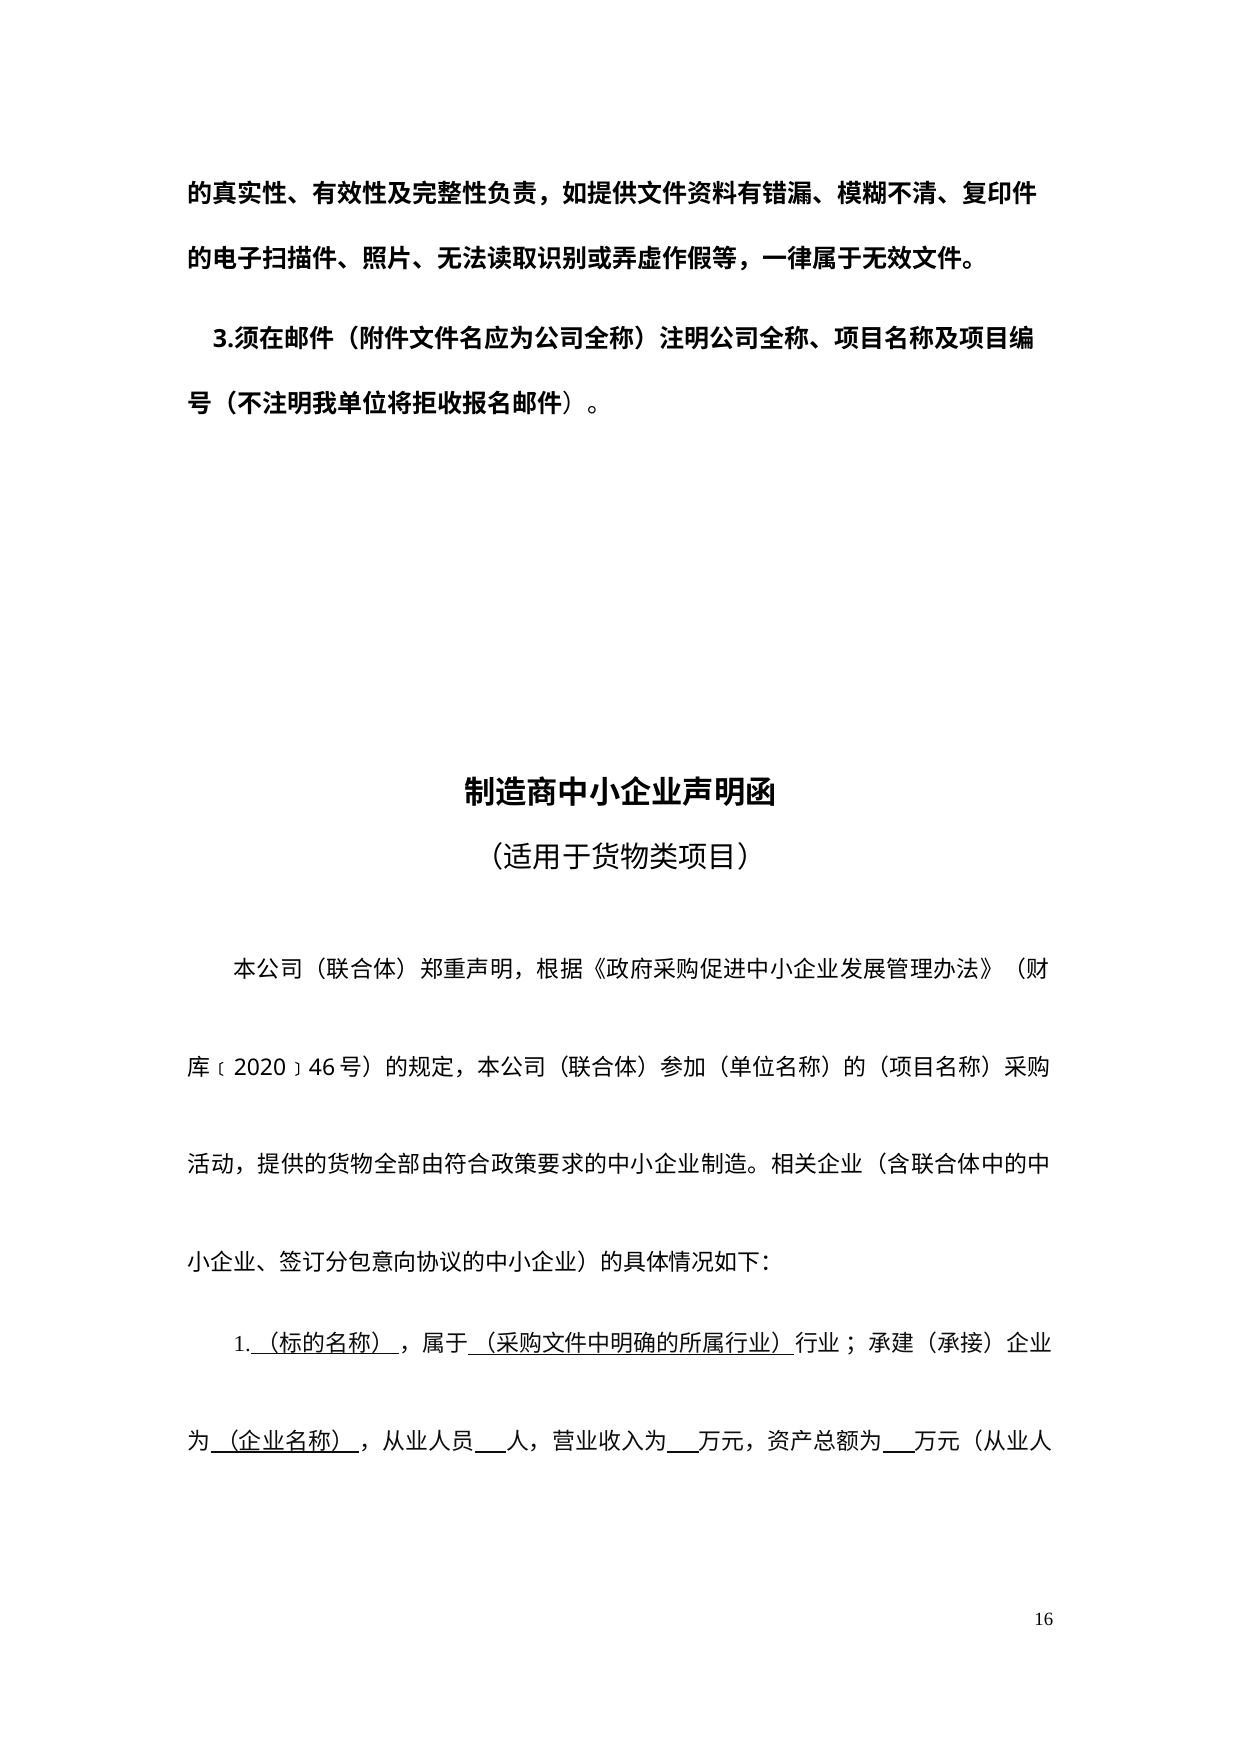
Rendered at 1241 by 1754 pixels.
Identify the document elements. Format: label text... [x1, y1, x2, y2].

text 本公司（联合体）郑重声明，根据《政府采购促进中小企业发展管理办法》（财库﹝2020﹞46号）的规定，本公司（联合体）参加（单位名称）的（项目名称）采购活动，提供的货物全部由符合政策要求的中小企业制造。相关企业（含联合体中的中小企业、签订分包意向协议的中小企业）的具体情况如下： [187, 935, 1053, 1293]
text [187, 159, 1053, 289]
text 3.须在邮件（附件文件名应为公司全称）注明公司全称、项目名称及项目编号（不注明我单位将拒收报名邮件）。 [187, 304, 1053, 434]
text 制造商中小企业声明函 [187, 757, 1053, 822]
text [187, 1309, 1053, 1472]
text （适用于货物类项目） [187, 822, 1053, 887]
